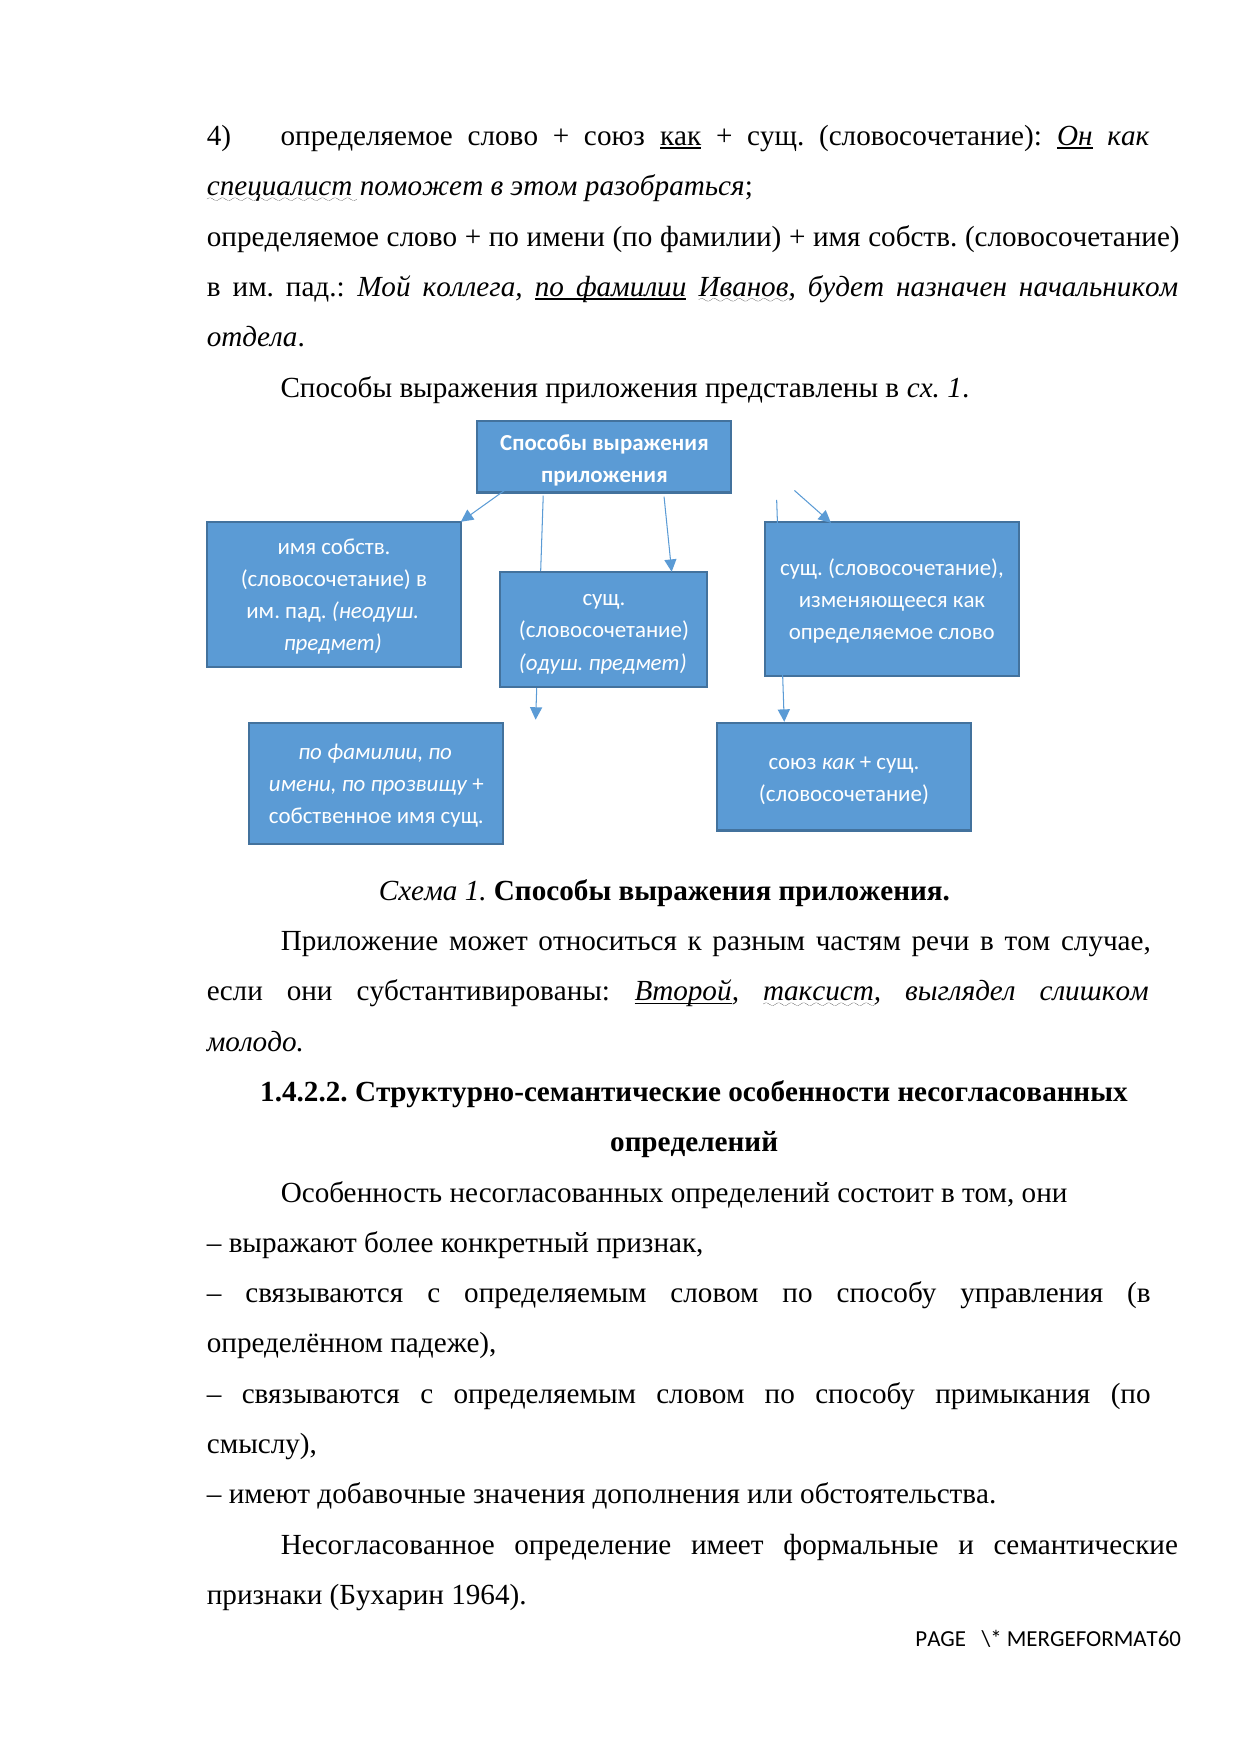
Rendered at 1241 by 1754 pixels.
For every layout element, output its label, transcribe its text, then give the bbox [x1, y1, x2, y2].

text Особенность несогласованных определений состоит в том, они [207, 1175, 1152, 1208]
list определяемое слово + по имени (по фамилии) + имя собств. (словосочетание) в им. пад.: Мой коллега, по фамилии Иванов, будет назначен начальником отдела. [207, 219, 1181, 353]
list Способы выражения приложения представлены в сх. 1. [177, 370, 1152, 403]
text – имеют добавочные значения дополнения или обстоятельства. [207, 1477, 1179, 1510]
list определяемое слово + союз как + сущ. (словосочетание): Он как специалист поможет в этом разобраться; [207, 118, 1152, 202]
text Несогласованное определение имеет формальные и семантические признаки (Бухарин 1964). [207, 1527, 1179, 1611]
text – связываются с определяемым словом по способу управления (в определённом падеже), [207, 1275, 1152, 1359]
list 1.4.2.2. Структурно-семантические особенности несогласованных определений [207, 1074, 1181, 1158]
list Схема 1. Способы выражения приложения. [177, 873, 1152, 906]
text Приложение может относиться к разным частям речи в том случае, если они субстантивированы: Второй, таксист, выглядел слишком молодо. [207, 923, 1152, 1057]
text – выражают более конкретный признак, [207, 1225, 1152, 1258]
text – связываются с определяемым словом по способу примыкания (по смыслу), [207, 1376, 1152, 1460]
